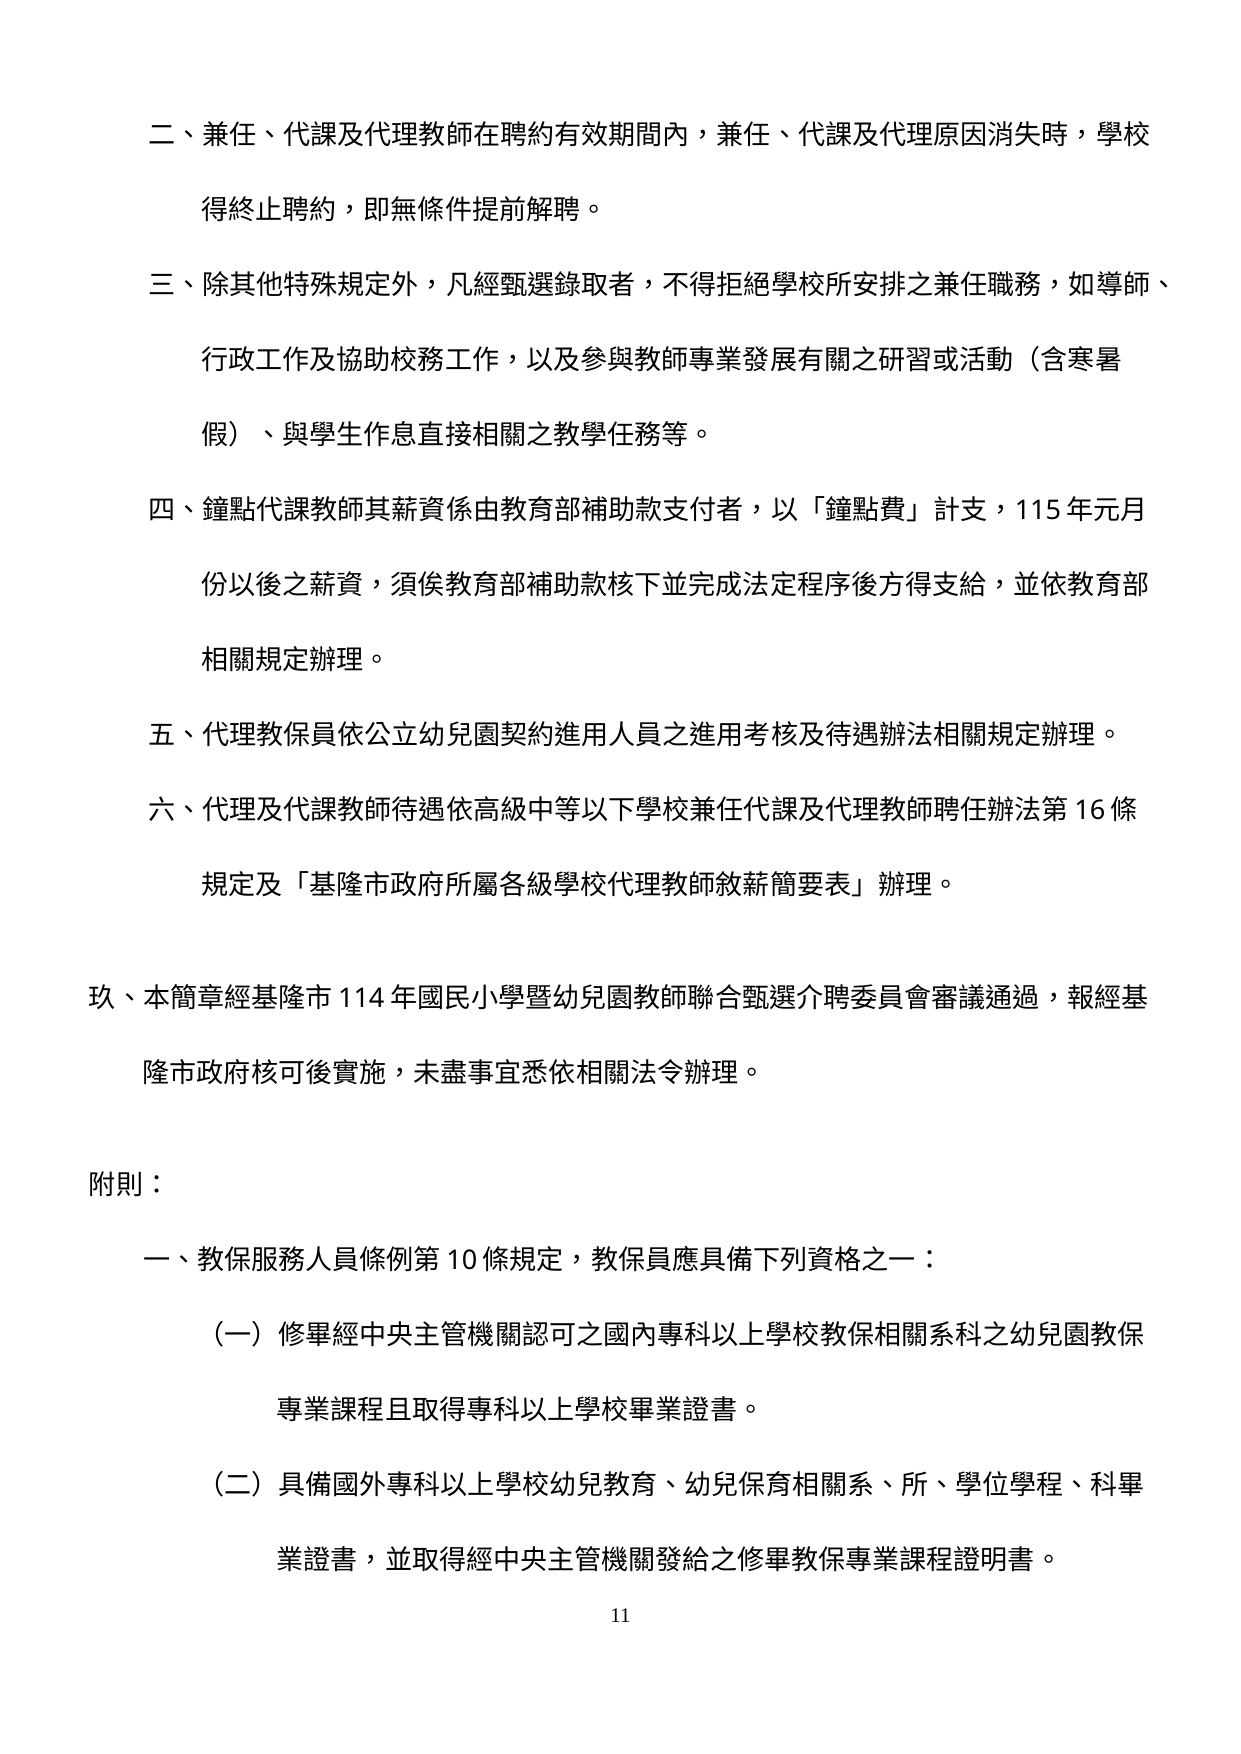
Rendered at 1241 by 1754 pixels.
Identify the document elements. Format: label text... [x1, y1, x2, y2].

text 四、鐘點代課教師其薪資係由教育部補助款支付者，以「鐘點費」計支，115年元月份以後之薪資，須俟教育部補助款核下並完成法定程序後方得支給，並依教育部相關規定辦理。 [148, 471, 1152, 696]
text 二、兼任、代課及代理教師在聘約有效期間內，兼任、代課及代理原因消失時，學校得終止聘約，即無條件提前解聘。 [148, 96, 1152, 246]
text 五、代理教保員依公立幼兒園契約進用人員之進用考核及待遇辦法相關規定辦理。 [148, 696, 1152, 771]
text 玖、本簡章經基隆市114年國民小學暨幼兒園教師聯合甄選介聘委員會審議通過，報經基隆市政府核可後實施，未盡事宜悉依相關法令辦理。 [89, 958, 1152, 1108]
text 一、教保服務人員條例第10條規定，教保員應具備下列資格之一： [89, 1221, 1152, 1296]
text （一）修畢經中央主管機關認可之國內專科以上學校教保相關系科之幼兒園教保專業課程且取得專科以上學校畢業證書。 [197, 1296, 1152, 1446]
text 附則： [89, 1146, 1152, 1221]
text 三、除其他特殊規定外，凡經甄選錄取者，不得拒絕學校所安排之兼任職務，如導師、行政工作及協助校務工作，以及參與教師專業發展有關之研習或活動（含寒暑假）、與學生作息直接相關之教學任務等。 [148, 246, 1152, 471]
text （二）具備國外專科以上學校幼兒教育、幼兒保育相關系、所、學位學程、科畢業證書，並取得經中央主管機關發給之修畢教保專業課程證明書。 [197, 1446, 1152, 1596]
text 六、代理及代課教師待遇依高級中等以下學校兼任代課及代理教師聘任辦法第16條規定及「基隆市政府所屬各級學校代理教師敘薪簡要表」辦理。 [148, 771, 1152, 921]
